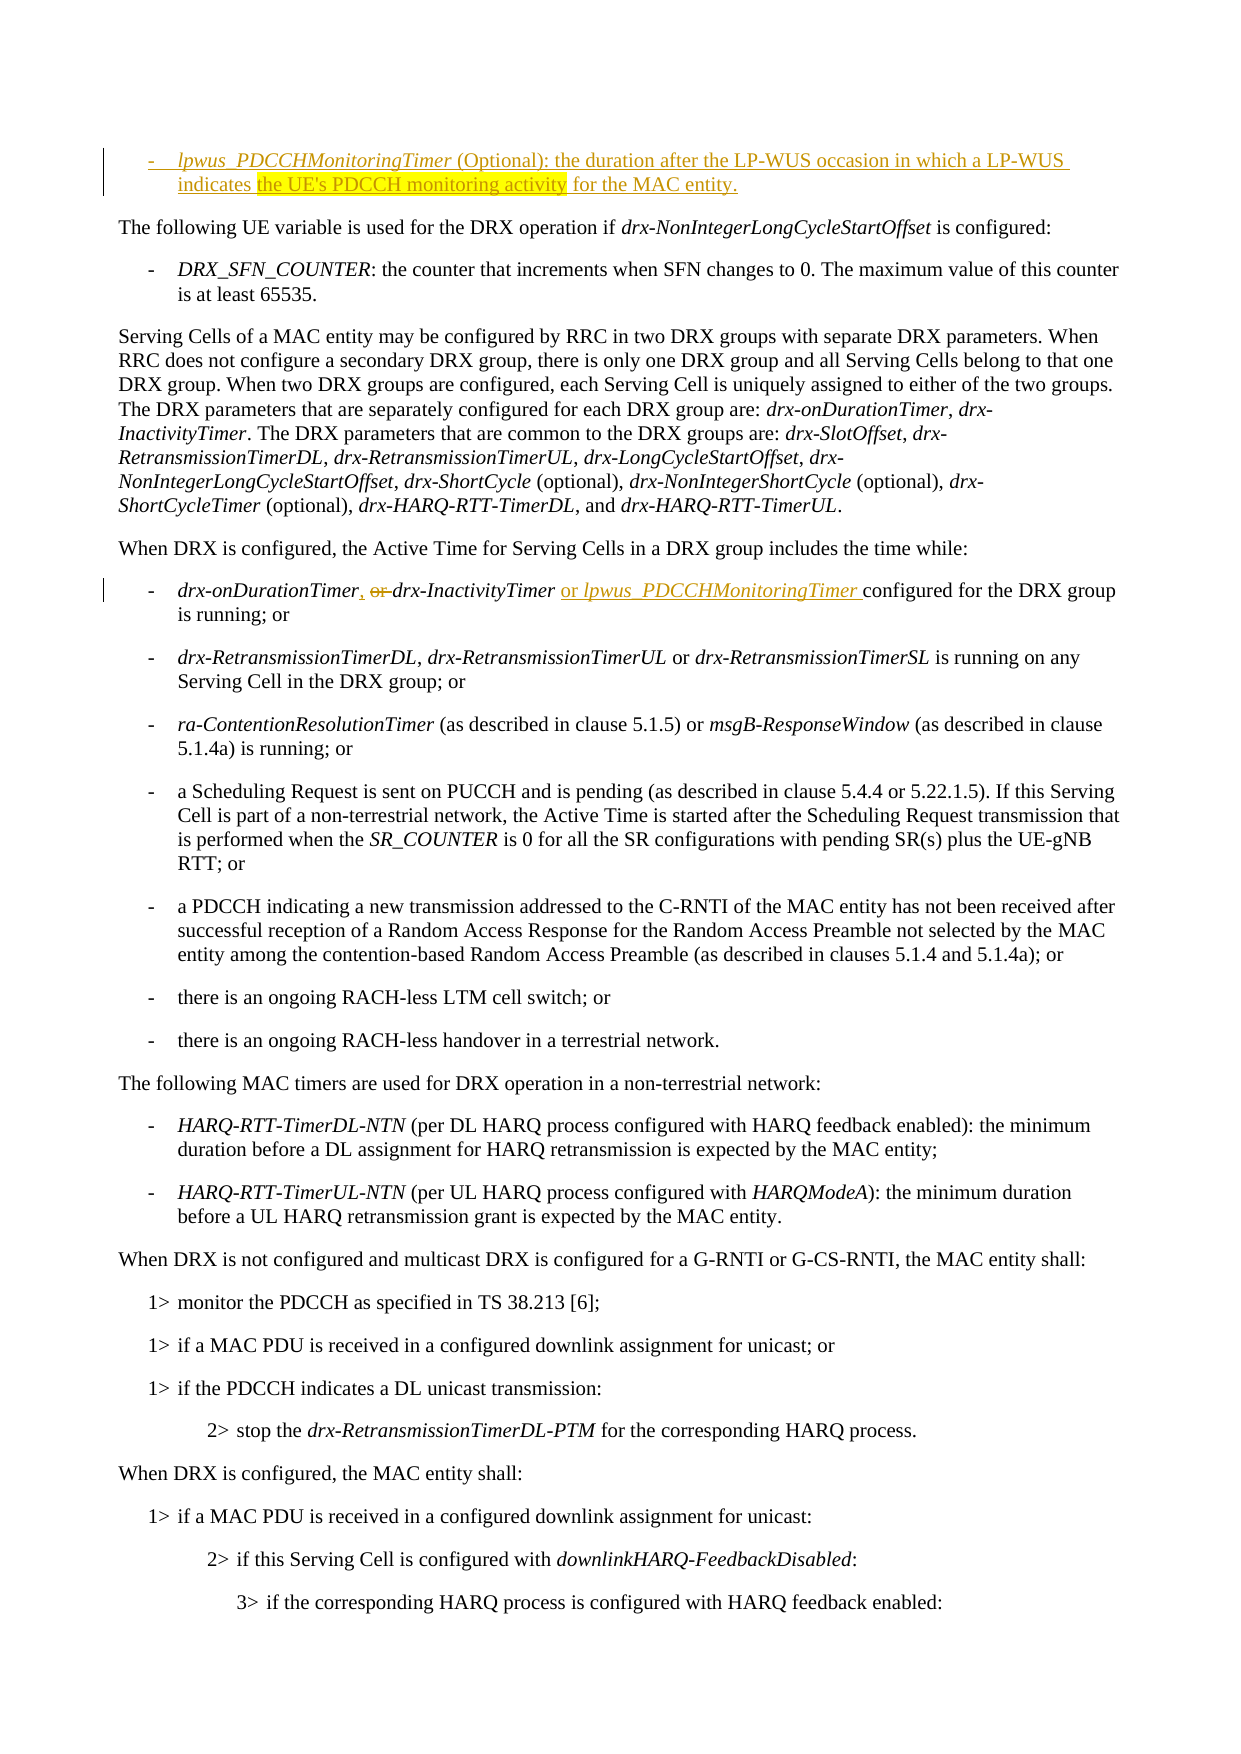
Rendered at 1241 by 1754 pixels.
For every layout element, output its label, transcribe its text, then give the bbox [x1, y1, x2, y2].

text 1> if a MAC PDU is received in a configured downlink assignment for unicast; or [148, 1333, 1122, 1357]
text - there is an ongoing RACH-less handover in a terrestrial network. [148, 1028, 1122, 1052]
text - ra-ContentionResolutionTimer (as described in clause 5.1.5) or msgB-ResponseWindow (as described in clause 5.1.4a) is running; or [148, 712, 1122, 760]
text - a PDCCH indicating a new transmission addressed to the C-RNTI of the MAC entity has not been received after successful reception of a Random Access Response for the Random Access Preamble not selected by the MAC entity among the contention-based Random Access Preamble (as described in clauses 5.1.4 and 5.1.4a); or [148, 894, 1122, 966]
text 1> if a MAC PDU is received in a configured downlink assignment for unicast: [148, 1504, 1122, 1528]
text 1> if the PDCCH indicates a DL unicast transmission: [148, 1376, 1122, 1399]
text When DRX is configured, the MAC entity shall: [118, 1461, 1122, 1485]
text - HARQ-RTT-TimerDL-NTN (per DL HARQ process configured with HARQ feedback enabled): the minimum duration before a DL assignment for HARQ retransmission is expected by the MAC entity; [148, 1113, 1122, 1161]
text When DRX is not configured and multicast DRX is configured for a G-RNTI or G-CS-RNTI, the MAC entity shall: [118, 1247, 1122, 1271]
text - there is an ongoing RACH-less LTM cell switch; or [148, 985, 1122, 1009]
text - a Scheduling Request is sent on PUCCH and is pending (as described in clause 5.4.4 or 5.22.1.5). If this Serving Cell is part of a non-terrestrial network, the Active Time is started after the Scheduling Request transmission that is performed when the SR_COUNTER is 0 for all the SR configurations with pending SR(s) plus the UE-gNB RTT; or [148, 779, 1122, 875]
text - drx-RetransmissionTimerDL, drx-RetransmissionTimerUL or drx-RetransmissionTimerSL is running on any Serving Cell in the DRX group; or [148, 645, 1122, 693]
text When DRX is configured, the Active Time for Serving Cells in a DRX group includes the time while: [118, 536, 1122, 559]
text Serving Cells of a MAC entity may be configured by RRC in two DRX groups with separate DRX parameters. When RRC does not configure a secondary DRX group, there is only one DRX group and all Serving Cells belong to that one DRX group. When two DRX groups are configured, each Serving Cell is uniquely assigned to either of the two groups. The DRX parameters that are separately configured for each DRX group are: drx-onDurationTimer, drx-InactivityTimer. The DRX parameters that are common to the DRX groups are: drx-SlotOffset, drx-RetransmissionTimerDL, drx-RetransmissionTimerUL, drx-LongCycleStartOffset, drx-NonIntegerLongCycleStartOffset, drx-ShortCycle (optional), drx-NonIntegerShortCycle (optional), drx-ShortCycleTimer (optional), drx-HARQ-RTT-TimerDL, and drx-HARQ-RTT-TimerUL. [118, 324, 1122, 517]
text The following MAC timers are used for DRX operation in a non-terrestrial network: [118, 1071, 1122, 1094]
text - DRX_SFN_COUNTER: the counter that increments when SFN changes to 0. The maximum value of this counter is at least 65535. [148, 257, 1122, 306]
text - drx-onDurationTimer drx-InactivityTimer configured for the DRX group is running; or [148, 578, 1122, 626]
text - HARQ-RTT-TimerUL-NTN (per UL HARQ process configured with HARQModeA): the minimum duration before a UL HARQ retransmission grant is expected by the MAC entity. [148, 1180, 1122, 1228]
text 2> stop the drx-RetransmissionTimerDL-PTM for the corresponding HARQ process. [207, 1418, 1122, 1442]
text The following UE variable is used for the DRX operation if drx-NonIntegerLongCycleStartOffset is configured: [118, 214, 1122, 239]
text 1> monitor the PDCCH as specified in TS 38.213 [6]; [148, 1290, 1122, 1314]
text 3> if the corresponding HARQ process is configured with HARQ feedback enabled: [236, 1589, 1122, 1614]
text 2> if this Serving Cell is configured with downlinkHARQ-FeedbackDisabled: [207, 1547, 1122, 1571]
